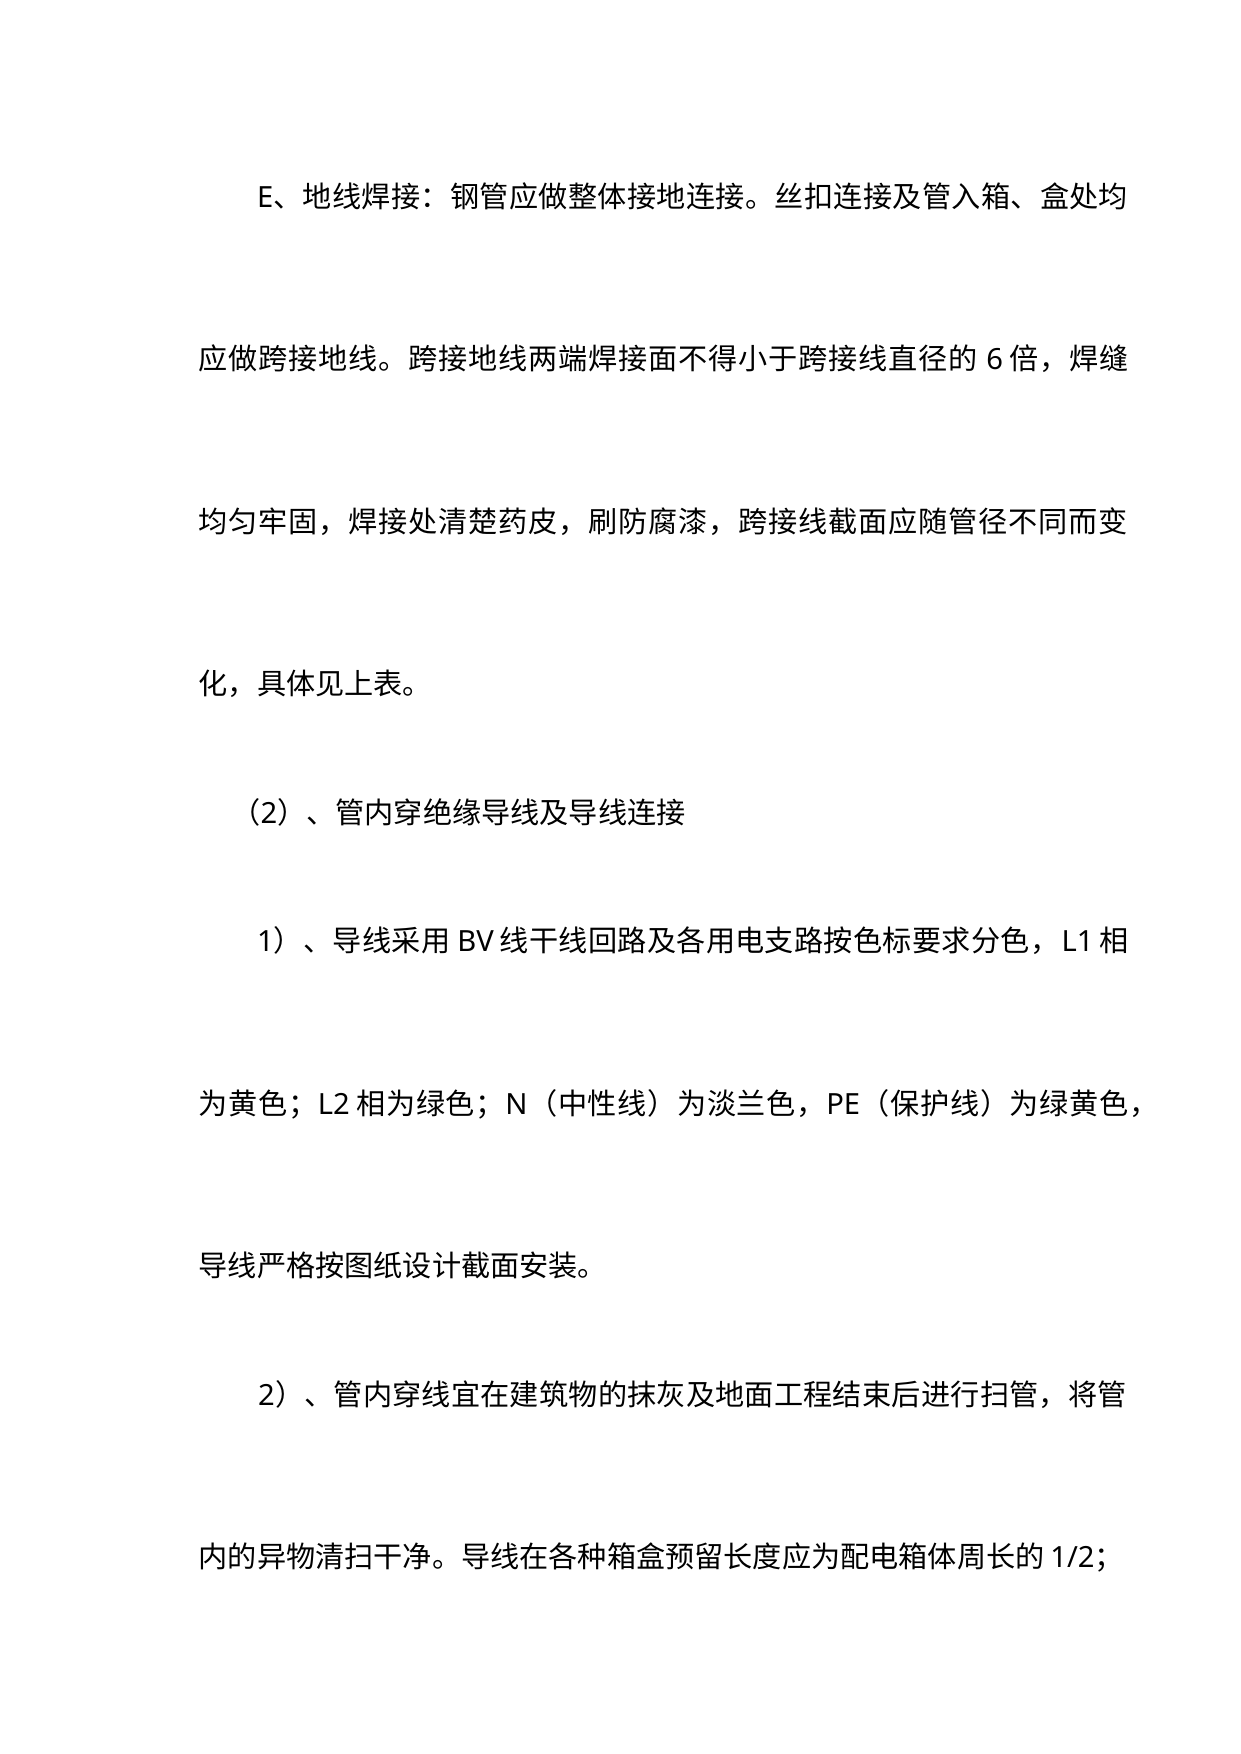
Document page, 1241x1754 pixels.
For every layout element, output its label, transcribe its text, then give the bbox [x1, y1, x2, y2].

text 1）、导线采用BV线干线回路及各用电支路按色标要求分色，L1相为黄色；L2相为绿色；N（中性线）为淡兰色，PE（保护线）为绿黄色，导线严格按图纸设计截面安装。 [198, 906, 1129, 1296]
text （2）、管内穿绝缘导线及导线连接 [187, 778, 1129, 843]
text E、地线焊接：钢管应做整体接地连接。丝扣连接及管入箱、盒处均应做跨接地线。跨接地线两端焊接面不得小于跨接线直径的6倍，焊缝均匀牢固，焊接处清楚药皮，刷防腐漆，跨接线截面应随管径不同而变化，具体见上表。 [198, 162, 1129, 714]
text 2）、管内穿线宜在建筑物的抹灰及地面工程结束后进行扫管，将管内的异物清扫干净。导线在各种箱盒预留长度应为配电箱体周长的1/2； [198, 1360, 1129, 1587]
